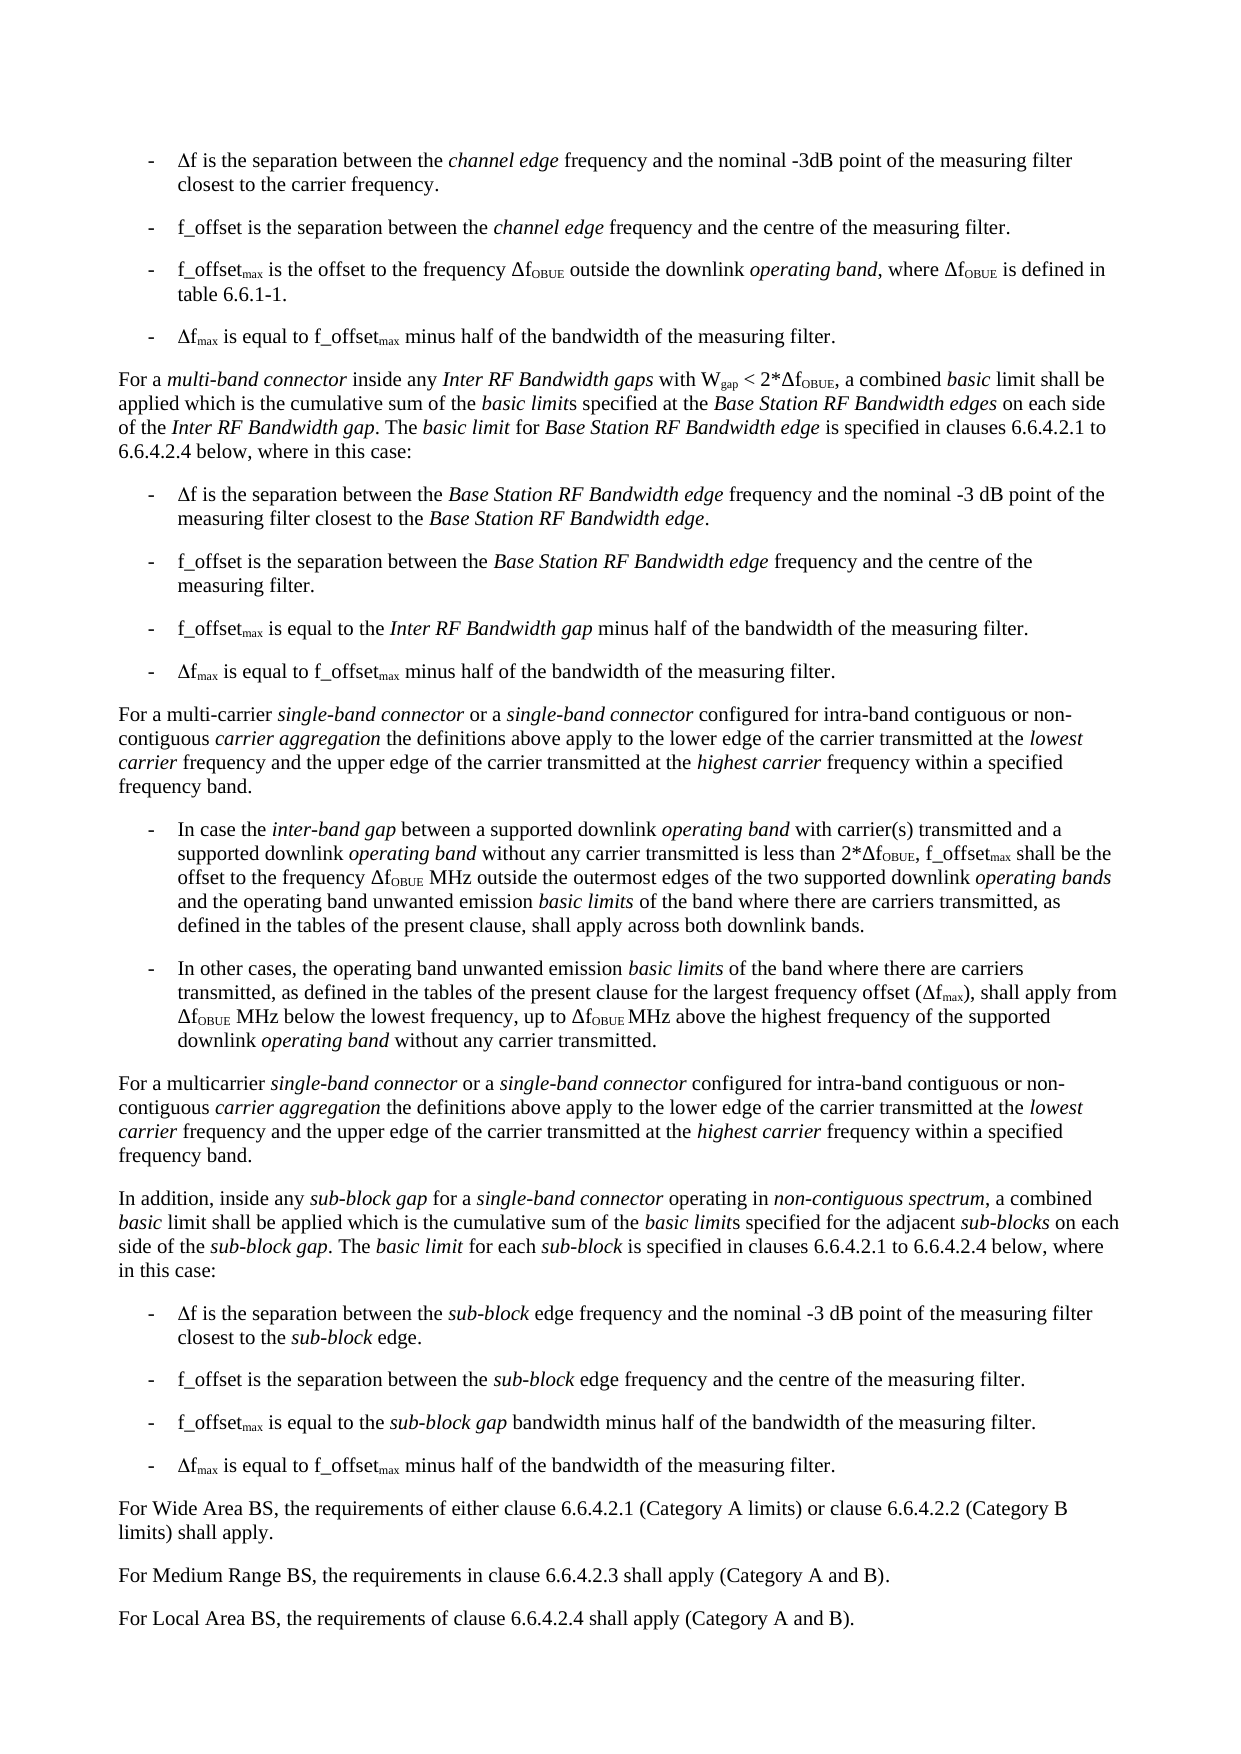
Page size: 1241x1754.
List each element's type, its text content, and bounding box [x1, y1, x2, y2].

text For a multi-band connector inside any Inter RF Bandwidth gaps with Wgap < 2*ΔfOBUE, a combined basic limit shall be applied which is the cumulative sum of the basic limits specified at the Base Station RF Bandwidth edges on each side of the Inter RF Bandwidth gap. The basic limit for Base Station RF Bandwidth edge is specified in clauses 6.6.4.2.1 to 6.6.4.2.4 below, where in this case: [118, 367, 1122, 463]
text - fmax is equal to f_offsetmax minus half of the bandwidth of the measuring filter. [148, 324, 1122, 348]
text - f_offset is the separation between the Base Station RF Bandwidth edge frequency and the centre of the measuring filter. [148, 549, 1122, 597]
text - fmax is equal to f_offsetmax minus half of the bandwidth of the measuring filter. [148, 1453, 1122, 1477]
text For Local Area BS, the requirements of clause 6.6.4.2.4 shall apply (Category A and B). [118, 1606, 1122, 1629]
text - In other cases, the operating band unwanted emission basic limits of the band where there are carriers transmitted, as defined in the tables of the present clause for the largest frequency offset (fmax), shall apply from ΔfOBUE MHz below the lowest frequency, up to ΔfOBUE MHz above the highest frequency of the supported downlink operating band without any carrier transmitted. [148, 956, 1122, 1052]
text - f_offsetmax is equal to the sub-block gap bandwidth minus half of the bandwidth of the measuring filter. [148, 1410, 1122, 1434]
text For a multicarrier single-band connector or a single-band connector configured for intra-band contiguous or non-contiguous carrier aggregation the definitions above apply to the lower edge of the carrier transmitted at the lowest carrier frequency and the upper edge of the carrier transmitted at the highest carrier frequency within a specified frequency band. [118, 1071, 1122, 1167]
text - f is the separation between the sub-block edge frequency and the nominal -3 dB point of the measuring filter closest to the sub-block edge. [148, 1301, 1122, 1349]
text - f_offsetmax is equal to the Inter RF Bandwidth gap minus half of the bandwidth of the measuring filter. [148, 616, 1122, 640]
text - f is the separation between the Base Station RF Bandwidth edge frequency and the nominal -3 dB point of the measuring filter closest to the Base Station RF Bandwidth edge. [148, 482, 1122, 530]
text For a multi-carrier single-band connector or a single-band connector configured for intra-band contiguous or non-contiguous carrier aggregation the definitions above apply to the lower edge of the carrier transmitted at the lowest carrier frequency and the upper edge of the carrier transmitted at the highest carrier frequency within a specified frequency band. [118, 701, 1122, 798]
text - f_offset is the separation between the sub-block edge frequency and the centre of the measuring filter. [148, 1367, 1122, 1391]
text For Wide Area BS, the requirements of either clause 6.6.4.2.1 (Category A limits) or clause 6.6.4.2.2 (Category B limits) shall apply. [118, 1496, 1122, 1544]
text - In case the inter-band gap between a supported downlink operating band with carrier(s) transmitted and a supported downlink operating band without any carrier transmitted is less than 2*ΔfOBUE, f_offsetmax shall be the offset to the frequency ΔfOBUE MHz outside the outermost edges of the two supported downlink operating bands and the operating band unwanted emission basic limits of the band where there are carriers transmitted, as defined in the tables of the present clause, shall apply across both downlink bands. [148, 816, 1122, 937]
text - fmax is equal to f_offsetmax minus half of the bandwidth of the measuring filter. [148, 659, 1122, 683]
text For Medium Range BS, the requirements in clause 6.6.4.2.3 shall apply (Category A and B). [118, 1563, 1122, 1587]
text - f_offsetmax is the offset to the frequency ΔfOBUE outside the downlink operating band, where ΔfOBUE is defined in table 6.6.1-1. [148, 257, 1122, 306]
text - f_offset is the separation between the channel edge frequency and the centre of the measuring filter. [148, 214, 1122, 239]
text - f is the separation between the channel edge frequency and the nominal -3dB point of the measuring filter closest to the carrier frequency. [148, 148, 1122, 196]
text In addition, inside any sub-block gap for a single-band connector operating in non-contiguous spectrum, a combined basic limit shall be applied which is the cumulative sum of the basic limits specified for the adjacent sub-blocks on each side of the sub-block gap. The basic limit for each sub-block is specified in clauses 6.6.4.2.1 to 6.6.4.2.4 below, where in this case: [118, 1186, 1122, 1282]
